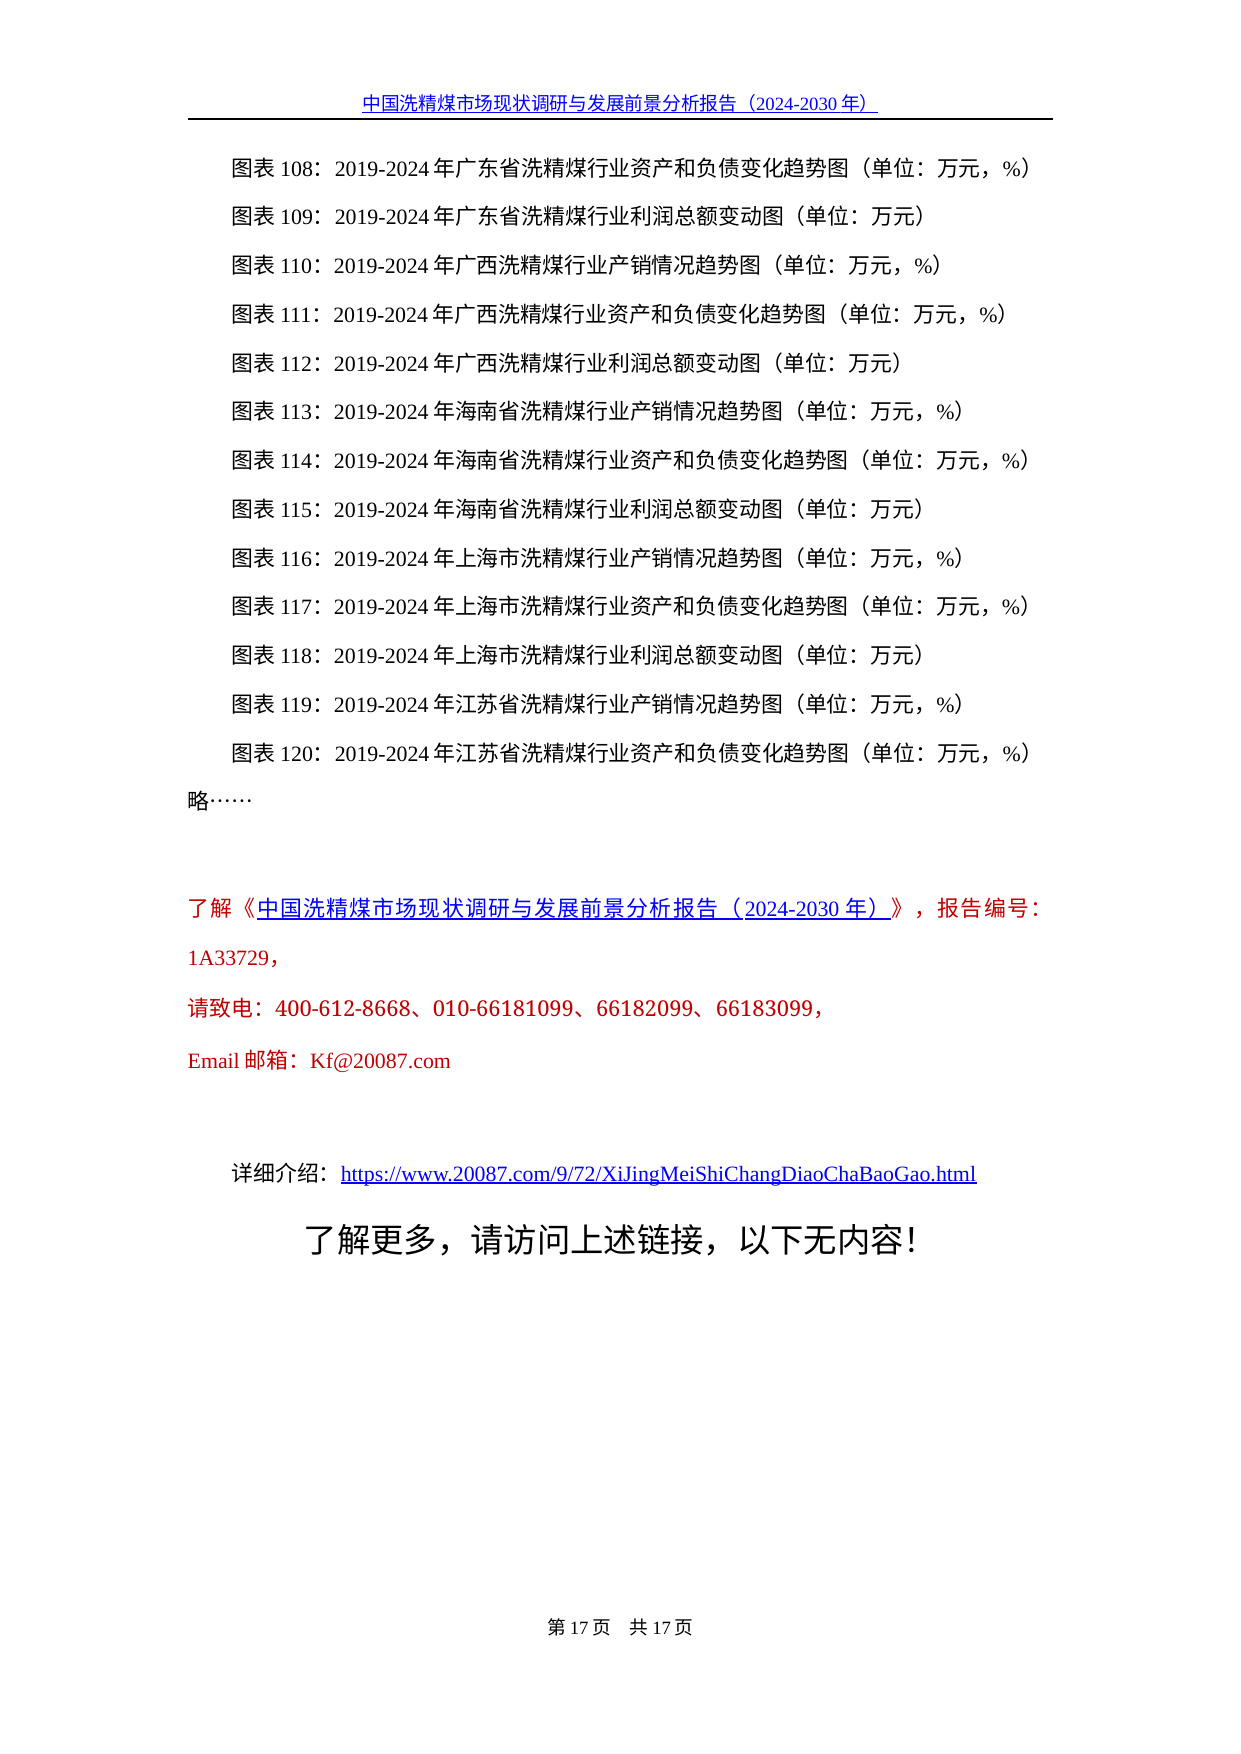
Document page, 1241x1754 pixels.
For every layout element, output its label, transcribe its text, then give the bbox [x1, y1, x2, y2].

text Email邮箱：Kf@20087.com [187, 1042, 1053, 1075]
text 请致电：400-612-8668、010-66181099、66182099、66183099， [187, 991, 1053, 1023]
text 了解《中国洗精煤市场现状调研与发展前景分析报告（2024-2030年）》，报告编号：1A33729， [187, 890, 1053, 972]
title 了解更多，请访问上述链接，以下无内容！ [187, 1205, 1053, 1270]
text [187, 150, 1053, 816]
text 详细介绍：https://www.20087.com/9/72/XiJingMeiShiChangDiaoChaBaoGao.html [187, 1155, 1053, 1188]
